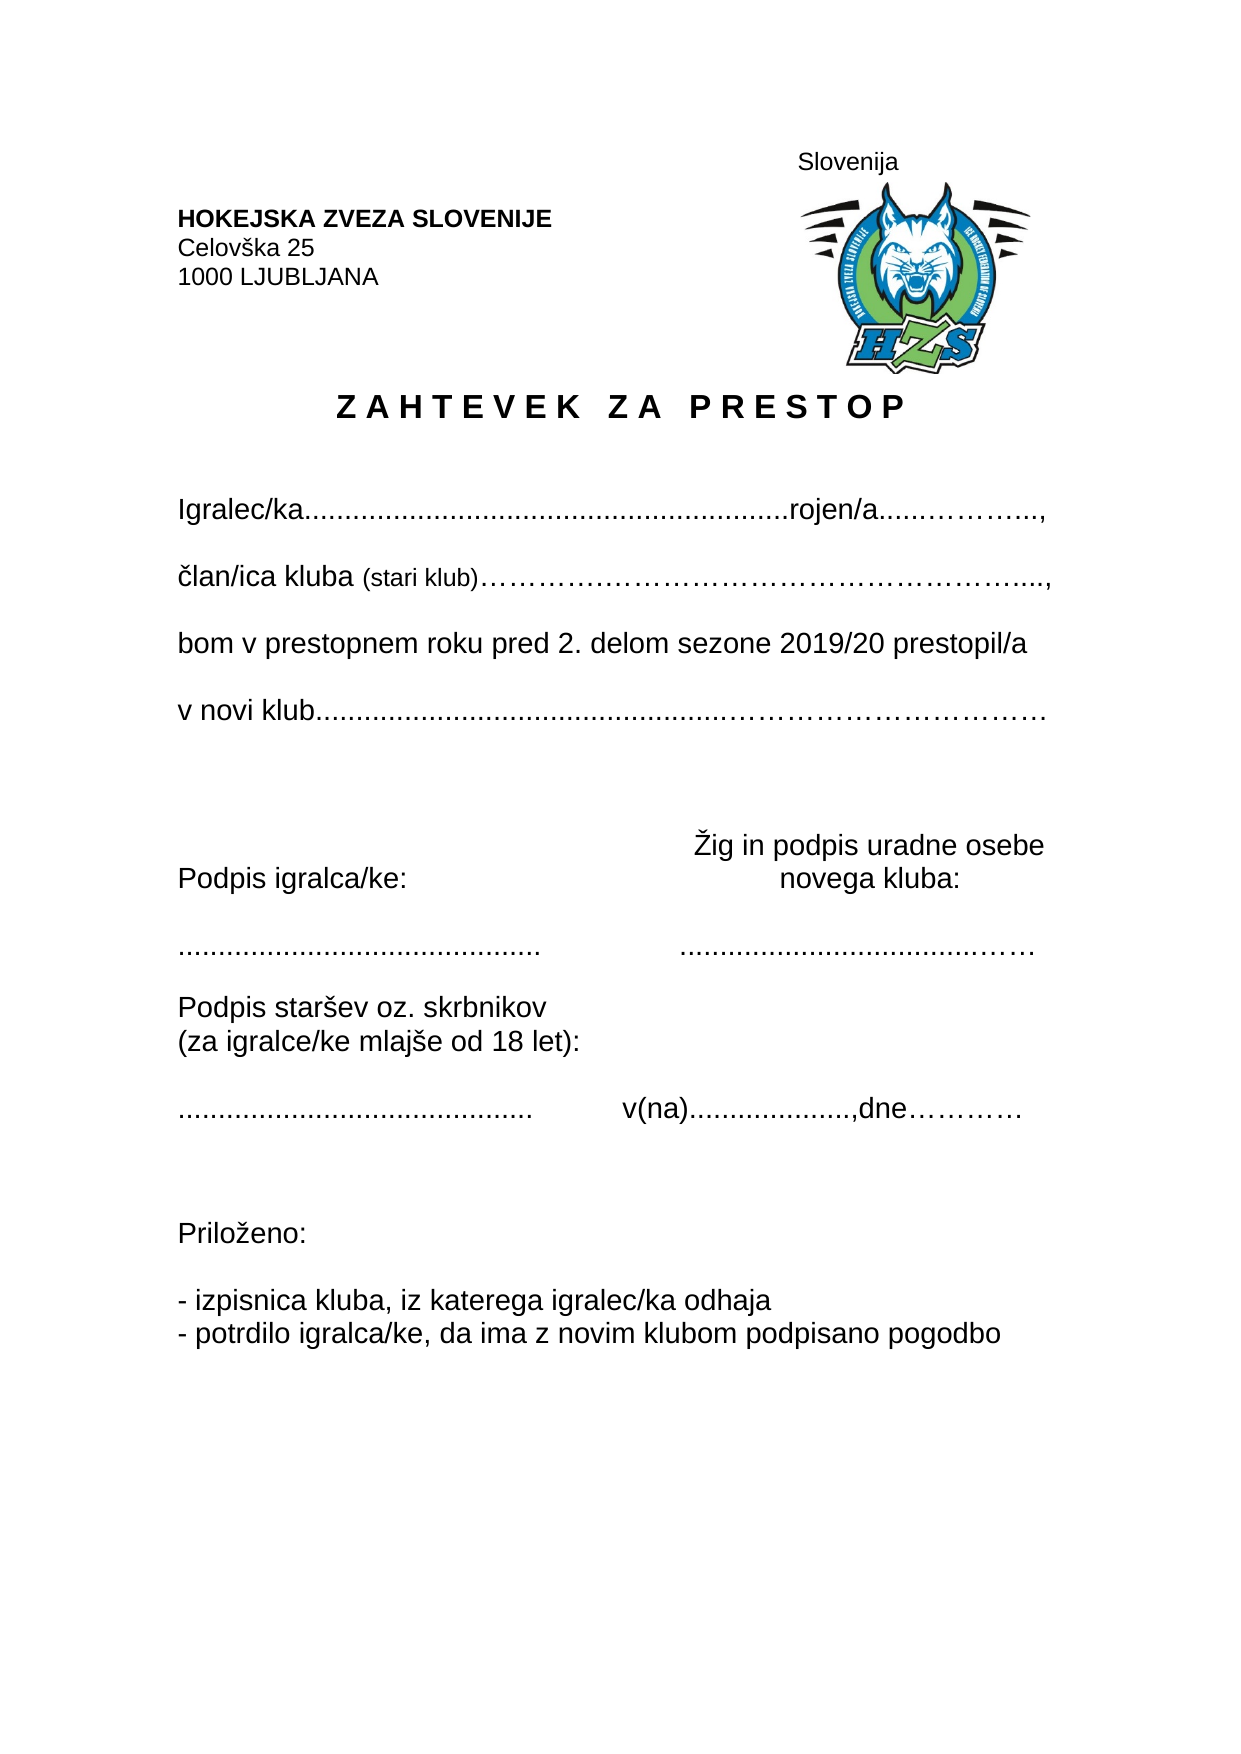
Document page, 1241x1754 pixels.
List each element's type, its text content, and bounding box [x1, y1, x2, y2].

text Priloženo: [177, 1216, 1063, 1249]
text Celovška 25 [177, 233, 583, 262]
text - izpisnica kluba, iz katerega igralec/ka odhaja [177, 1283, 1063, 1316]
picture [799, 182, 1031, 373]
text Žig in podpis uradne osebe [693, 828, 1063, 861]
text bom v prestopnem roku pred 2. delom sezone 2019/20 prestopil/a [177, 626, 1063, 660]
text ............................................ v(na)....................,dne………… [177, 1091, 1063, 1125]
text Igralec/ka............................................................rojen/a......………..., [177, 492, 1063, 526]
text Podpis igralca/ke: novega kluba: [177, 861, 1063, 895]
subtitle HOKEJSKA ZVEZA SLOVENIJE [177, 204, 583, 233]
text ............................................. .....................................…… [177, 928, 1063, 962]
text član/ica kluba (stari klub)………….……………………………………...., [177, 559, 1063, 593]
text Slovenija [797, 147, 1063, 176]
text - potrdilo igralca/ke, da ima z novim klubom podpisano pogodbo [177, 1316, 1063, 1350]
subtitle Z A H T E V E K Z A P R E S T O P [177, 387, 1063, 425]
text v novi klub...................................................…………………………… [177, 693, 1063, 727]
text (za igralce/ke mlajše od 18 let): [177, 1024, 1063, 1058]
text Podpis staršev oz. skrbnikov [177, 991, 1063, 1024]
text 1000 LJUBLJANA [177, 262, 583, 291]
